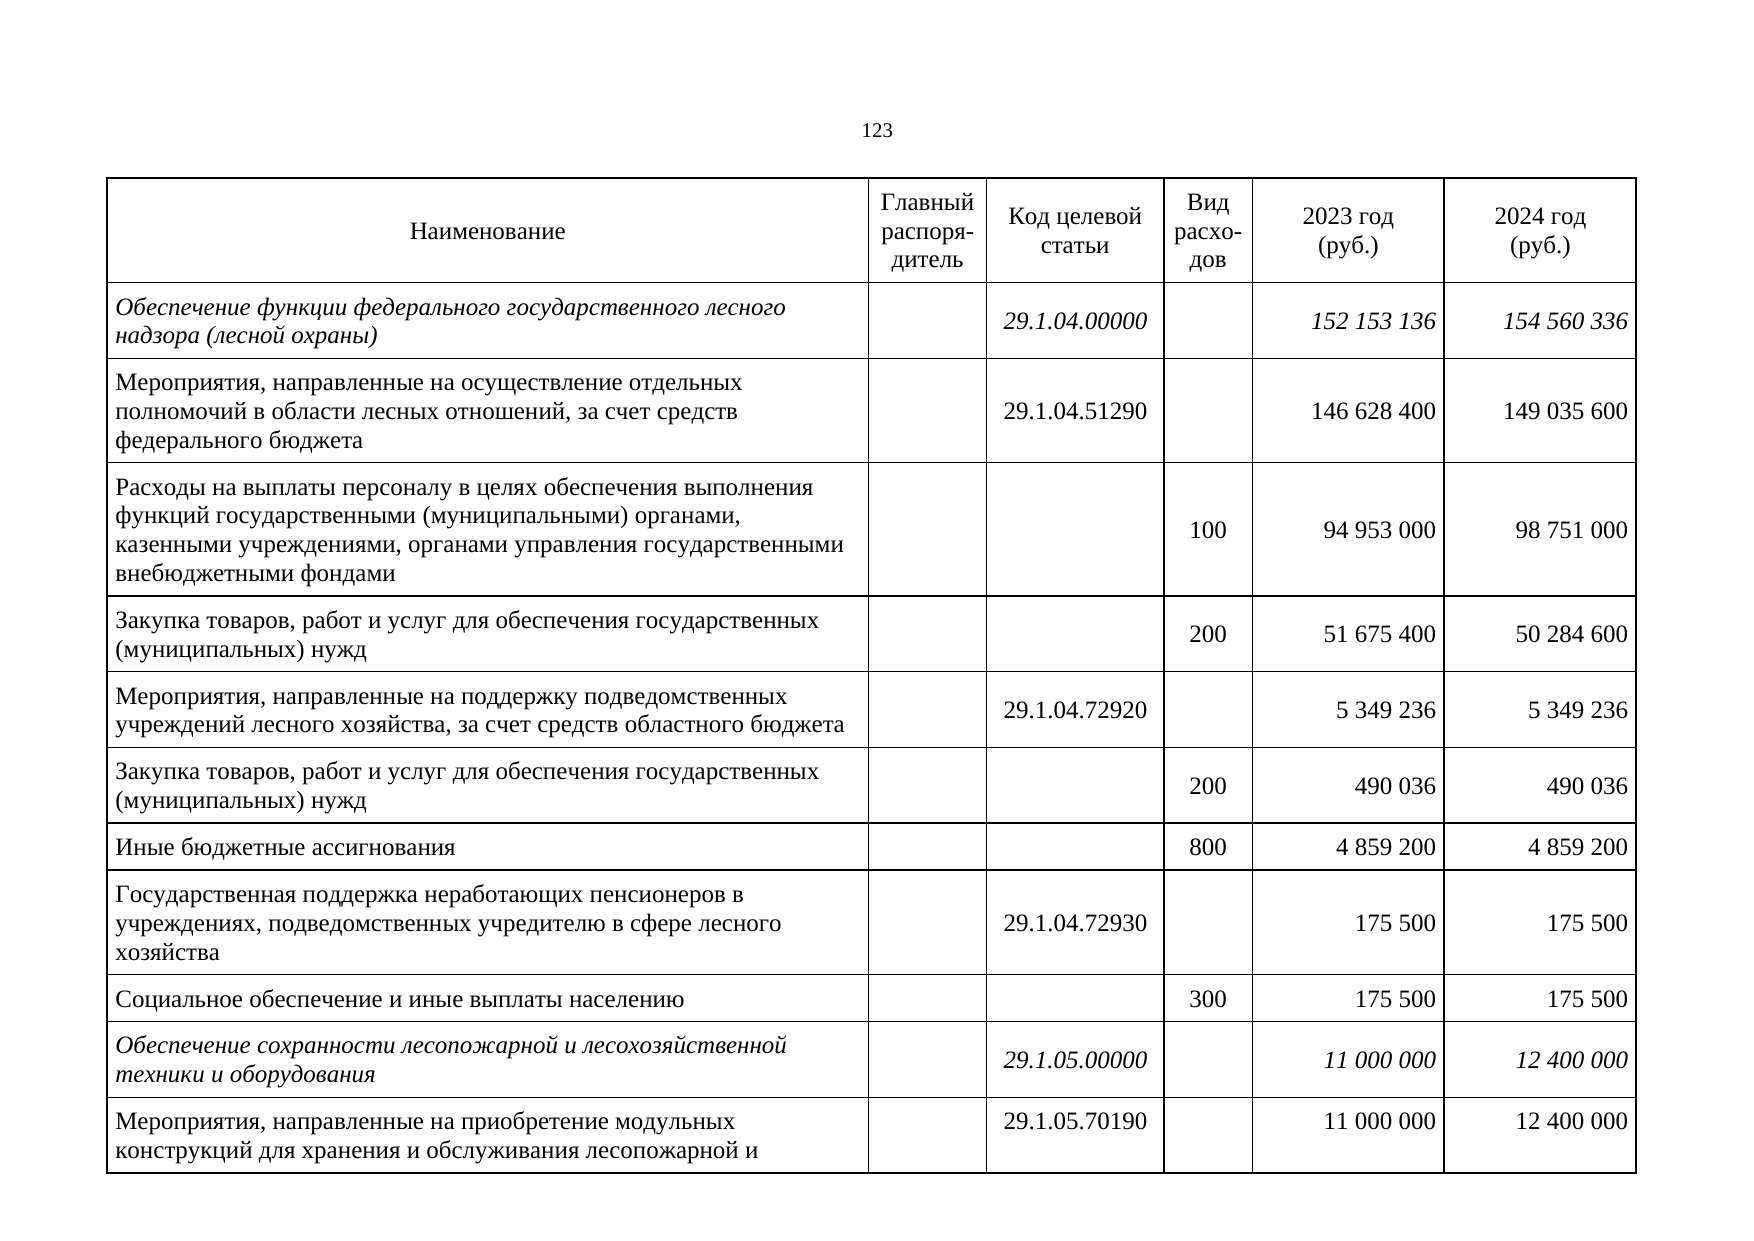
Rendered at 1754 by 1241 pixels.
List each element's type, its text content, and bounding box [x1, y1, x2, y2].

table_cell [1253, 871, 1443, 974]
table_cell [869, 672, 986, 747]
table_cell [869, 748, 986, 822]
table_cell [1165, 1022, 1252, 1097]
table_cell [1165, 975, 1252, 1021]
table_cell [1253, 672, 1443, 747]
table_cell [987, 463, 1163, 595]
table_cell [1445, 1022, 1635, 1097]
table_header Наименование [108, 179, 868, 282]
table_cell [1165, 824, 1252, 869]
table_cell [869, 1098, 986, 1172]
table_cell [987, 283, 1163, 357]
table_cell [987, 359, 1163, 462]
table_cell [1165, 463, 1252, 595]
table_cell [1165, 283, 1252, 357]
table_header Главный распоря-дитель [869, 179, 986, 282]
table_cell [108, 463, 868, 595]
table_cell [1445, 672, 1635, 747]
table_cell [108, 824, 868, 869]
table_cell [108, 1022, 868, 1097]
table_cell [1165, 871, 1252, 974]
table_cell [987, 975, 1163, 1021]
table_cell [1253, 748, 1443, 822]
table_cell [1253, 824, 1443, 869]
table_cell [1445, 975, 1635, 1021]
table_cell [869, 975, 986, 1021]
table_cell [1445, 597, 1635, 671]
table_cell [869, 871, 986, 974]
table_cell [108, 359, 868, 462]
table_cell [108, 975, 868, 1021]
table_header Код целевой статьи [987, 179, 1163, 282]
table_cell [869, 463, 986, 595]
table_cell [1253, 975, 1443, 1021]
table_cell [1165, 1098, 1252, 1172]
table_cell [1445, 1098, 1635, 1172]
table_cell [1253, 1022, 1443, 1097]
table_header 2023 год (руб.) [1253, 179, 1443, 282]
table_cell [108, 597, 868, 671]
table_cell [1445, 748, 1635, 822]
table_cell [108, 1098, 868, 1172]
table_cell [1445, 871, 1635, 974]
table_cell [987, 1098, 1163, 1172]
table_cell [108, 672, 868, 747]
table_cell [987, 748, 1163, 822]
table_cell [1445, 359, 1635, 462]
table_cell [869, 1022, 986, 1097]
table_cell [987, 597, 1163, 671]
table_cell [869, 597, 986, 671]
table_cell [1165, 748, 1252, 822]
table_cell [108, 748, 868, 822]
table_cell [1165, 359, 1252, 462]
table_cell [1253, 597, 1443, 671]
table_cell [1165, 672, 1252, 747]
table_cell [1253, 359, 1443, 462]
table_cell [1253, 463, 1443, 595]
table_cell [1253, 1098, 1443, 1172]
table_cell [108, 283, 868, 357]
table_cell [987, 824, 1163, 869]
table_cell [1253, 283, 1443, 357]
table_header 2024 год (руб.) [1445, 179, 1635, 282]
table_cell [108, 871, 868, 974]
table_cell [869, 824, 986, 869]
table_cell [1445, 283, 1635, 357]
table_header Вид расхо- дов [1165, 179, 1252, 282]
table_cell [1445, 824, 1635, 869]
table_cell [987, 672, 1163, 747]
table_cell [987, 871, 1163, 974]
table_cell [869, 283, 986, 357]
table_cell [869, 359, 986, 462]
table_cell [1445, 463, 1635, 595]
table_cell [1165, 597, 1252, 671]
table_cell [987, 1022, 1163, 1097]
